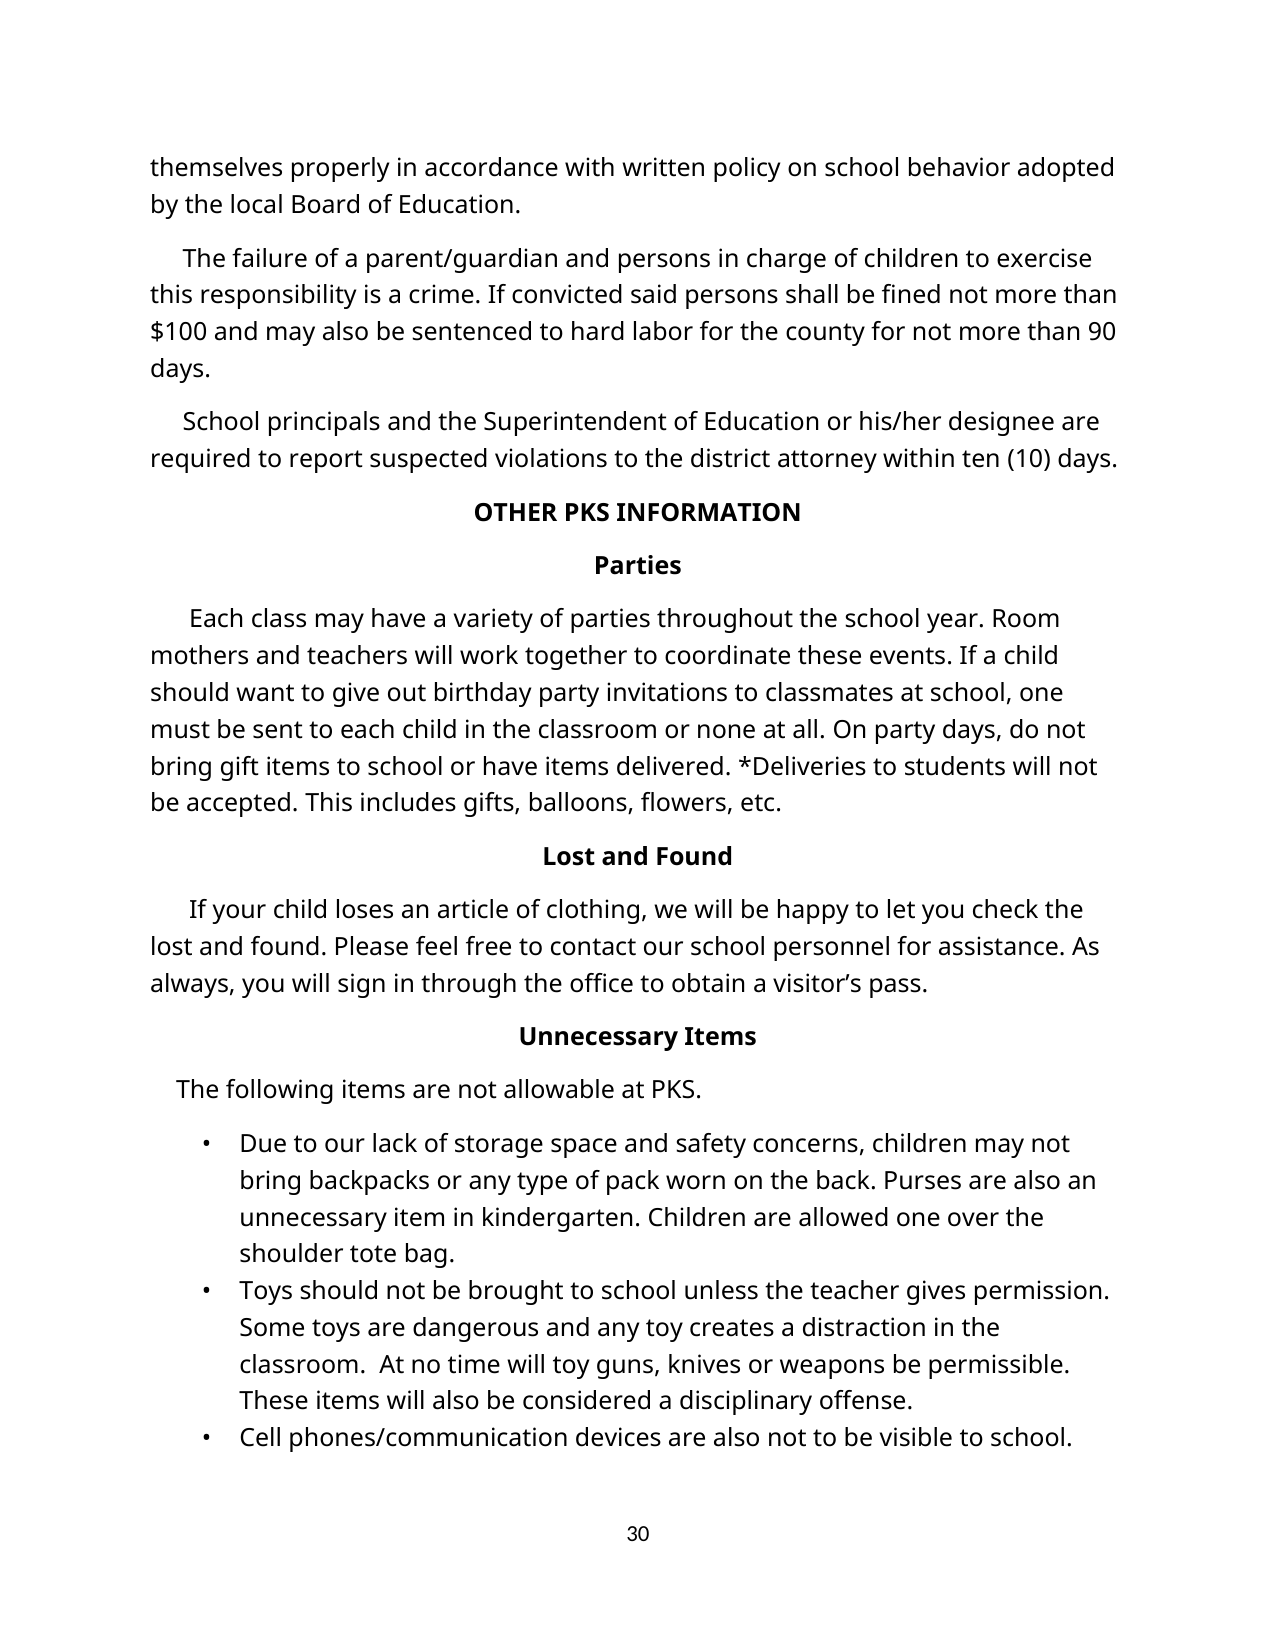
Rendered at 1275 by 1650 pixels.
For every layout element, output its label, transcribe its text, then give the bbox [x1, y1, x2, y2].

text Lost and Found [150, 838, 1125, 872]
text OTHER PKS INFORMATION [150, 494, 1125, 528]
text Unnecessary Items [150, 1019, 1125, 1053]
list Toys should not be brought to school unless the teacher gives permission. Some toys are dangerous and any toy creates a distraction in the classroom. At no time will toy guns, knives or weapons be permissible. These items will also be considered a disciplinary offense. [202, 1273, 1125, 1417]
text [150, 150, 1125, 221]
list Due to our lack of storage space and safety concerns, children may not bring backpacks or any type of pack worn on the back. Purses are also an unnecessary item in kindergarten. Children are allowed one over the shoulder tote bag. [202, 1126, 1125, 1270]
text School principals and the Superintendent of Education or his/her designee are required to report suspected violations to the district attorney within ten (10) days. [150, 404, 1125, 475]
text If your child loses an article of clothing, we will be happy to let you check the lost and found. Please feel free to contact our school personnel for assistance. As always, you will sign in through the office to obtain a visitor’s pass. [150, 892, 1125, 999]
list Cell phones/communication devices are also not to be visible to school. [202, 1420, 1125, 1454]
text The following items are not allowable at PKS. [150, 1072, 1125, 1106]
text Each class may have a variety of parties throughout the school year. Room mothers and teachers will work together to coordinate these events. If a child should want to give out birthday party invitations to classmates at school, one must be sent to each child in the classroom or none at all. On party days, do not bring gift items to school or have items delivered. *Deliveries to students will not be accepted. This includes gifts, balloons, flowers, etc. [150, 601, 1125, 819]
text Parties [150, 548, 1125, 582]
text The failure of a parent/guardian and persons in charge of children to exercise this responsibility is a crime. If convicted said persons shall be fined not more than $100 and may also be sentenced to hard labor for the county for not more than 90 days. [150, 240, 1125, 384]
